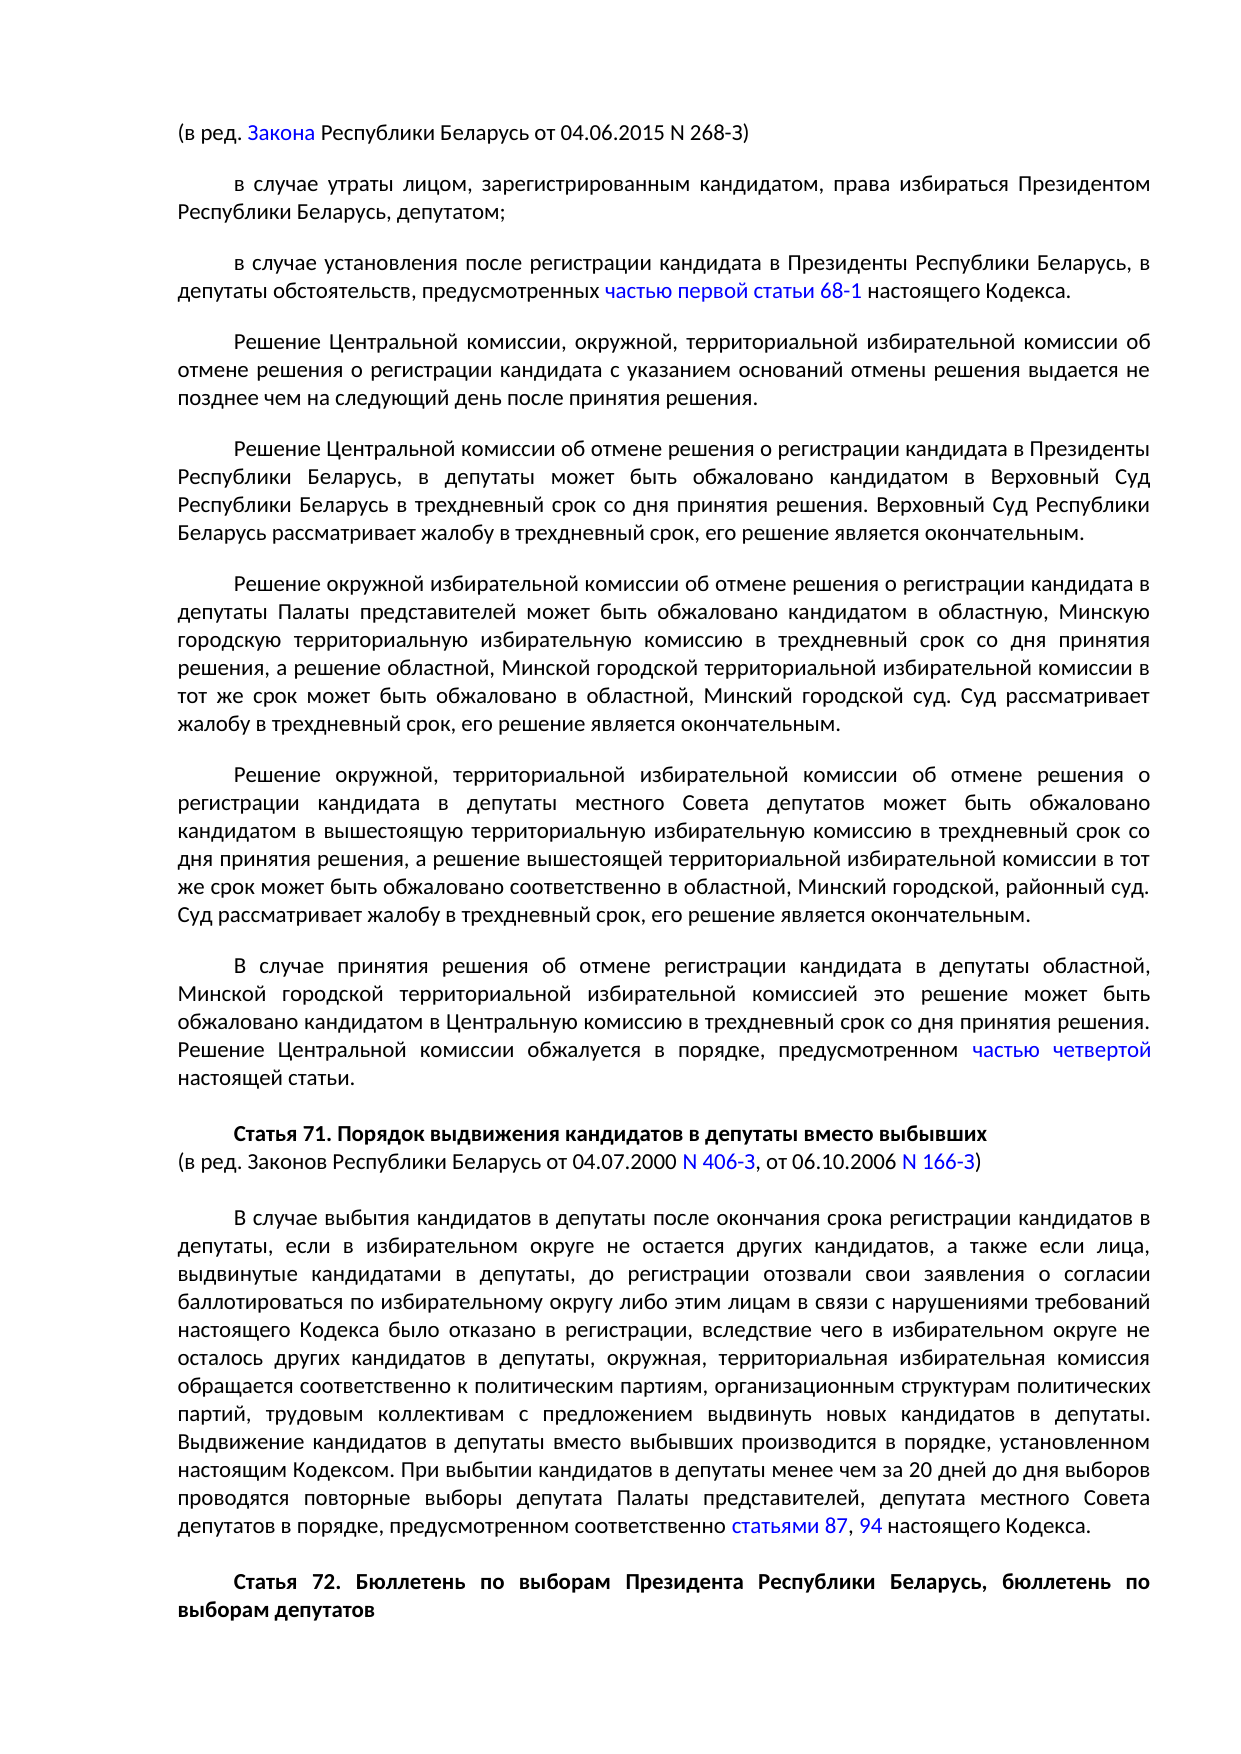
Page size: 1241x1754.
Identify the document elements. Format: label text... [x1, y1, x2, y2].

text Решение Центральной комиссии, окружной, территориальной избирательной комиссии об отмене решения о регистрации кандидата с указанием оснований отмены решения выдается не позднее чем на следующий день после принятия решения. [177, 327, 1152, 411]
text Статья 71. Порядок выдвижения кандидатов в депутаты вместо выбывших [177, 1119, 1152, 1147]
text в случае утраты лицом, зарегистрированным кандидатом, права избираться Президентом Республики Беларусь, депутатом; [177, 169, 1152, 225]
text В случае выбытия кандидатов в депутаты после окончания срока регистрации кандидатов в депутаты, если в избирательном округе не остается других кандидатов, а также если лица, выдвинутые кандидатами в депутаты, до регистрации отозвали свои заявления о согласии баллотироваться по избирательному округу либо этим лицам в связи с нарушениями требований настоящего Кодекса было отказано в регистрации, вследствие чего в избирательном округе не осталось других кандидатов в депутаты, окружная, территориальная избирательная комиссия обращается соответственно к политическим партиям, организационным структурам политических партий, трудовым коллективам с предложением выдвинуть новых кандидатов в депутаты. Выдвижение кандидатов в депутаты вместо выбывших производится в порядке, установленном настоящим Кодексом. При выбытии кандидатов в депутаты менее чем за 20 дней до дня выборов проводятся повторные выборы депутата Палаты представителей, депутата местного Совета депутатов в порядке, предусмотренном соответственно статьями 87, 94 настоящего Кодекса. [177, 1203, 1152, 1539]
text в случае установления после регистрации кандидата в Президенты Республики Беларусь, в депутаты обстоятельств, предусмотренных частью первой статьи 68-1 настоящего Кодекса. [177, 248, 1152, 304]
text Решение Центральной комиссии об отмене решения о регистрации кандидата в Президенты Республики Беларусь, в депутаты может быть обжаловано кандидатом в Верховный Суд Республики Беларусь в трехдневный срок со дня принятия решения. Верховный Суд Республики Беларусь рассматривает жалобу в трехдневный срок, его решение является окончательным. [177, 434, 1152, 546]
text Решение окружной избирательной комиссии об отмене решения о регистрации кандидата в депутаты Палаты представителей может быть обжаловано кандидатом в областную, Минскую городскую территориальную избирательную комиссию в трехдневный срок со дня принятия решения, а решение областной, Минской городской территориальной избирательной комиссии в тот же срок может быть обжаловано в областной, Минский городской суд. Суд рассматривает жалобу в трехдневный срок, его решение является окончательным. [177, 569, 1152, 737]
text (в ред. Закона Республики Беларусь от 04.06.2015 N 268-З) [177, 118, 1152, 146]
text В случае принятия решения об отмене регистрации кандидата в депутаты областной, Минской городской территориальной избирательной комиссией это решение может быть обжаловано кандидатом в Центральную комиссию в трехдневный срок со дня принятия решения. Решение Центральной комиссии обжалуется в порядке, предусмотренном частью четвертой настоящей статьи. [177, 951, 1152, 1091]
text Решение окружной, территориальной избирательной комиссии об отмене решения о регистрации кандидата в депутаты местного Совета депутатов может быть обжаловано кандидатом в вышестоящую территориальную избирательную комиссию в трехдневный срок со дня принятия решения, а решение вышестоящей территориальной избирательной комиссии в тот же срок может быть обжаловано соответственно в областной, Минский городской, районный суд. Суд рассматривает жалобу в трехдневный срок, его решение является окончательным. [177, 760, 1152, 928]
text (в ред. Законов Республики Беларусь от 04.07.2000 N 406-З, от 06.10.2006 N 166-З) [177, 1147, 1152, 1175]
text Статья 72. Бюллетень по выборам Президента Республики Беларусь, бюллетень по выборам депутатов [177, 1567, 1152, 1623]
